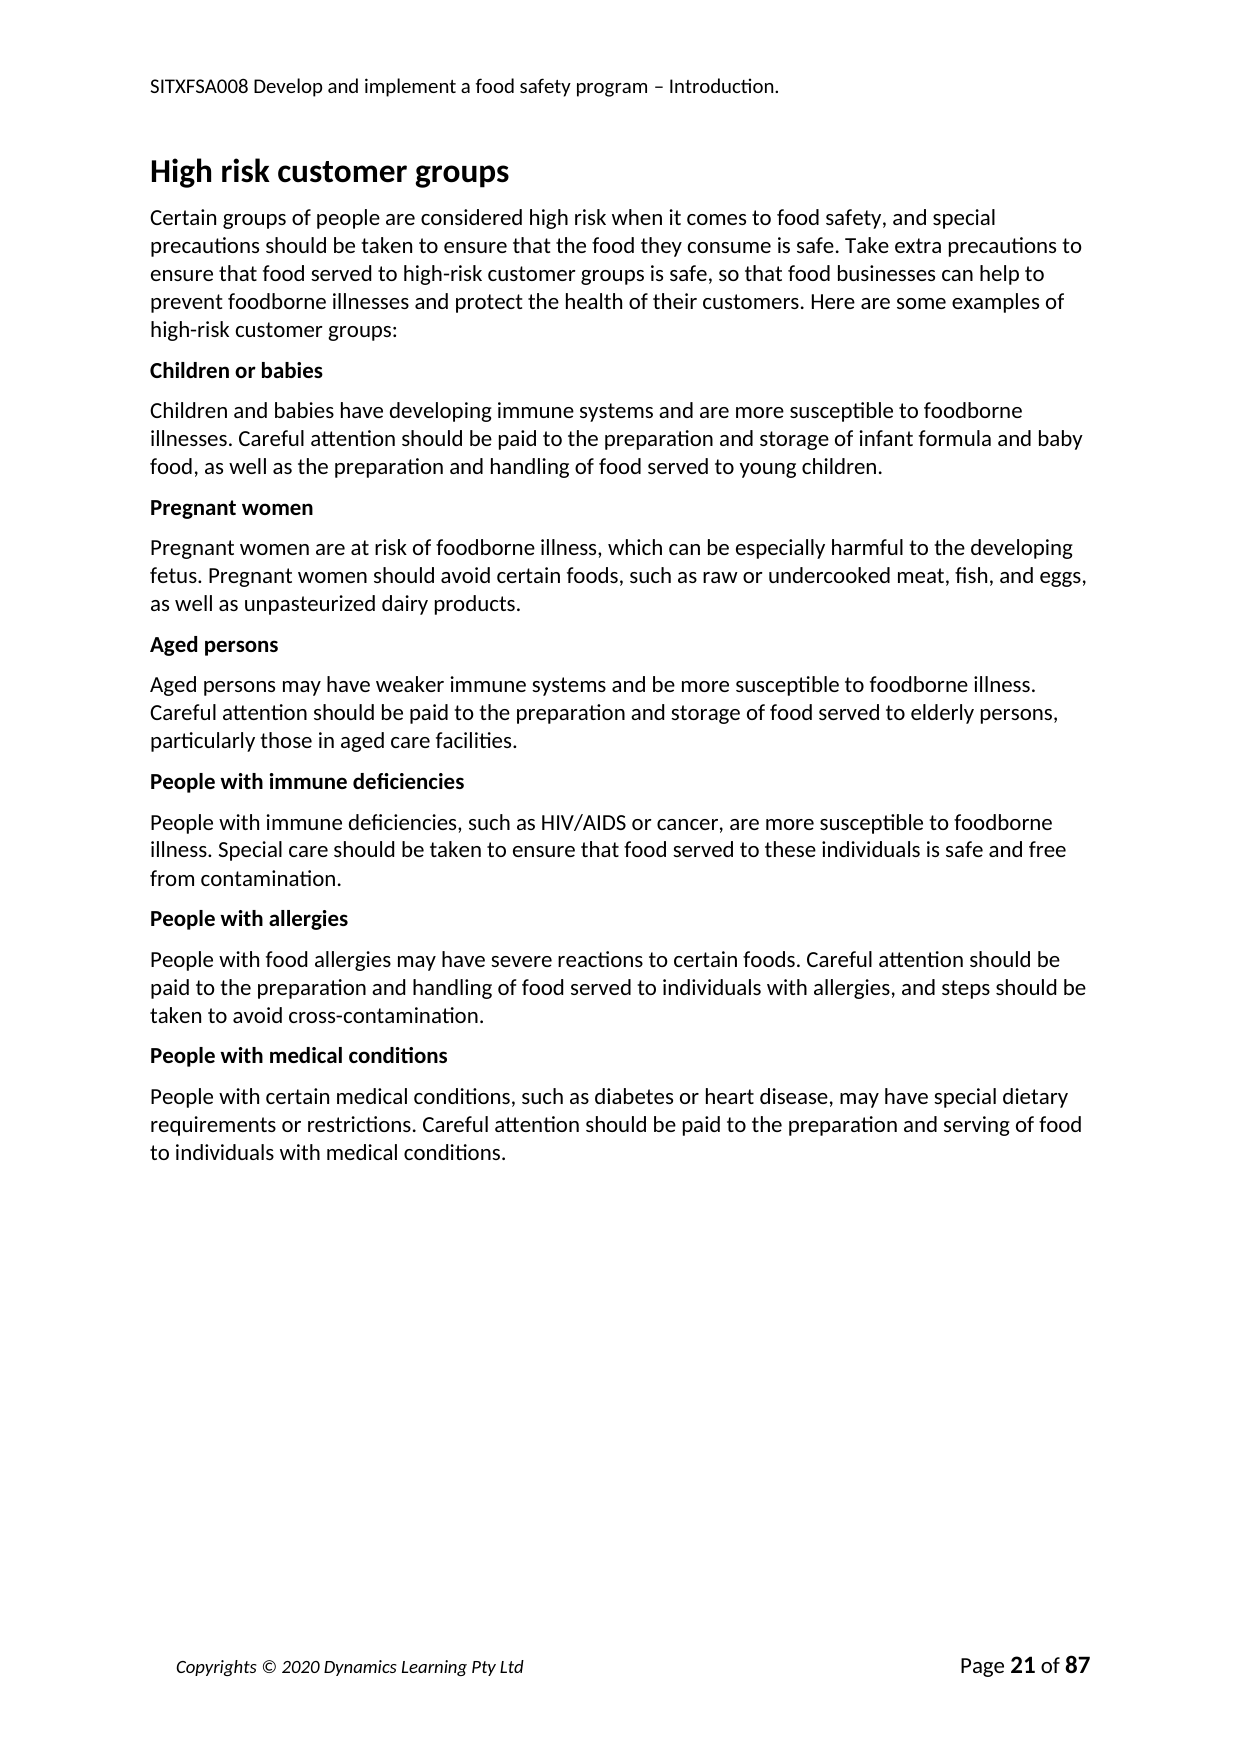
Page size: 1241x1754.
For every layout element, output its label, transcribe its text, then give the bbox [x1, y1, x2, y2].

text People with food allergies may have severe reactions to certain foods. Careful attention should be paid to the preparation and handling of food served to individuals with allergies, and steps should be taken to avoid cross-contamination. [150, 945, 1090, 1029]
text Aged persons [150, 630, 1090, 658]
text Certain groups of people are considered high risk when it comes to food safety, and special precautions should be taken to ensure that the food they consume is safe. Take extra precautions to ensure that food served to high-risk customer groups is safe, so that food businesses can help to prevent foodborne illnesses and protect the health of their customers. Here are some examples of high-risk customer groups: [150, 203, 1090, 343]
text People with allergies [150, 904, 1090, 932]
text Children or babies [150, 356, 1090, 384]
text Aged persons may have weaker immune systems and be more susceptible to foodborne illness. Careful attention should be paid to the preparation and storage of food served to elderly persons, particularly those in aged care facilities. [150, 671, 1090, 754]
text Children and babies have developing immune systems and are more susceptible to foodborne illnesses. Careful attention should be paid to the preparation and storage of infant formula and baby food, as well as the preparation and handling of food served to young children. [150, 396, 1090, 480]
text People with certain medical conditions, such as diabetes or heart disease, may have special dietary requirements or restrictions. Careful attention should be paid to the preparation and serving of food to individuals with medical conditions. [150, 1082, 1090, 1166]
text People with medical conditions [150, 1041, 1090, 1069]
text Pregnant women [150, 493, 1090, 521]
text Pregnant women are at risk of foodborne illness, which can be especially harmful to the developing fetus. Pregnant women should avoid certain foods, such as raw or undercooked meat, fish, and eggs, as well as unpasteurized dairy products. [150, 533, 1090, 617]
text People with immune deficiencies, such as HIV/AIDS or cancer, are more susceptible to foodborne illness. Special care should be taken to ensure that food served to these individuals is safe and free from contamination. [150, 808, 1090, 892]
text People with immune deficiencies [150, 767, 1090, 795]
subtitle High risk customer groups [150, 150, 1090, 191]
